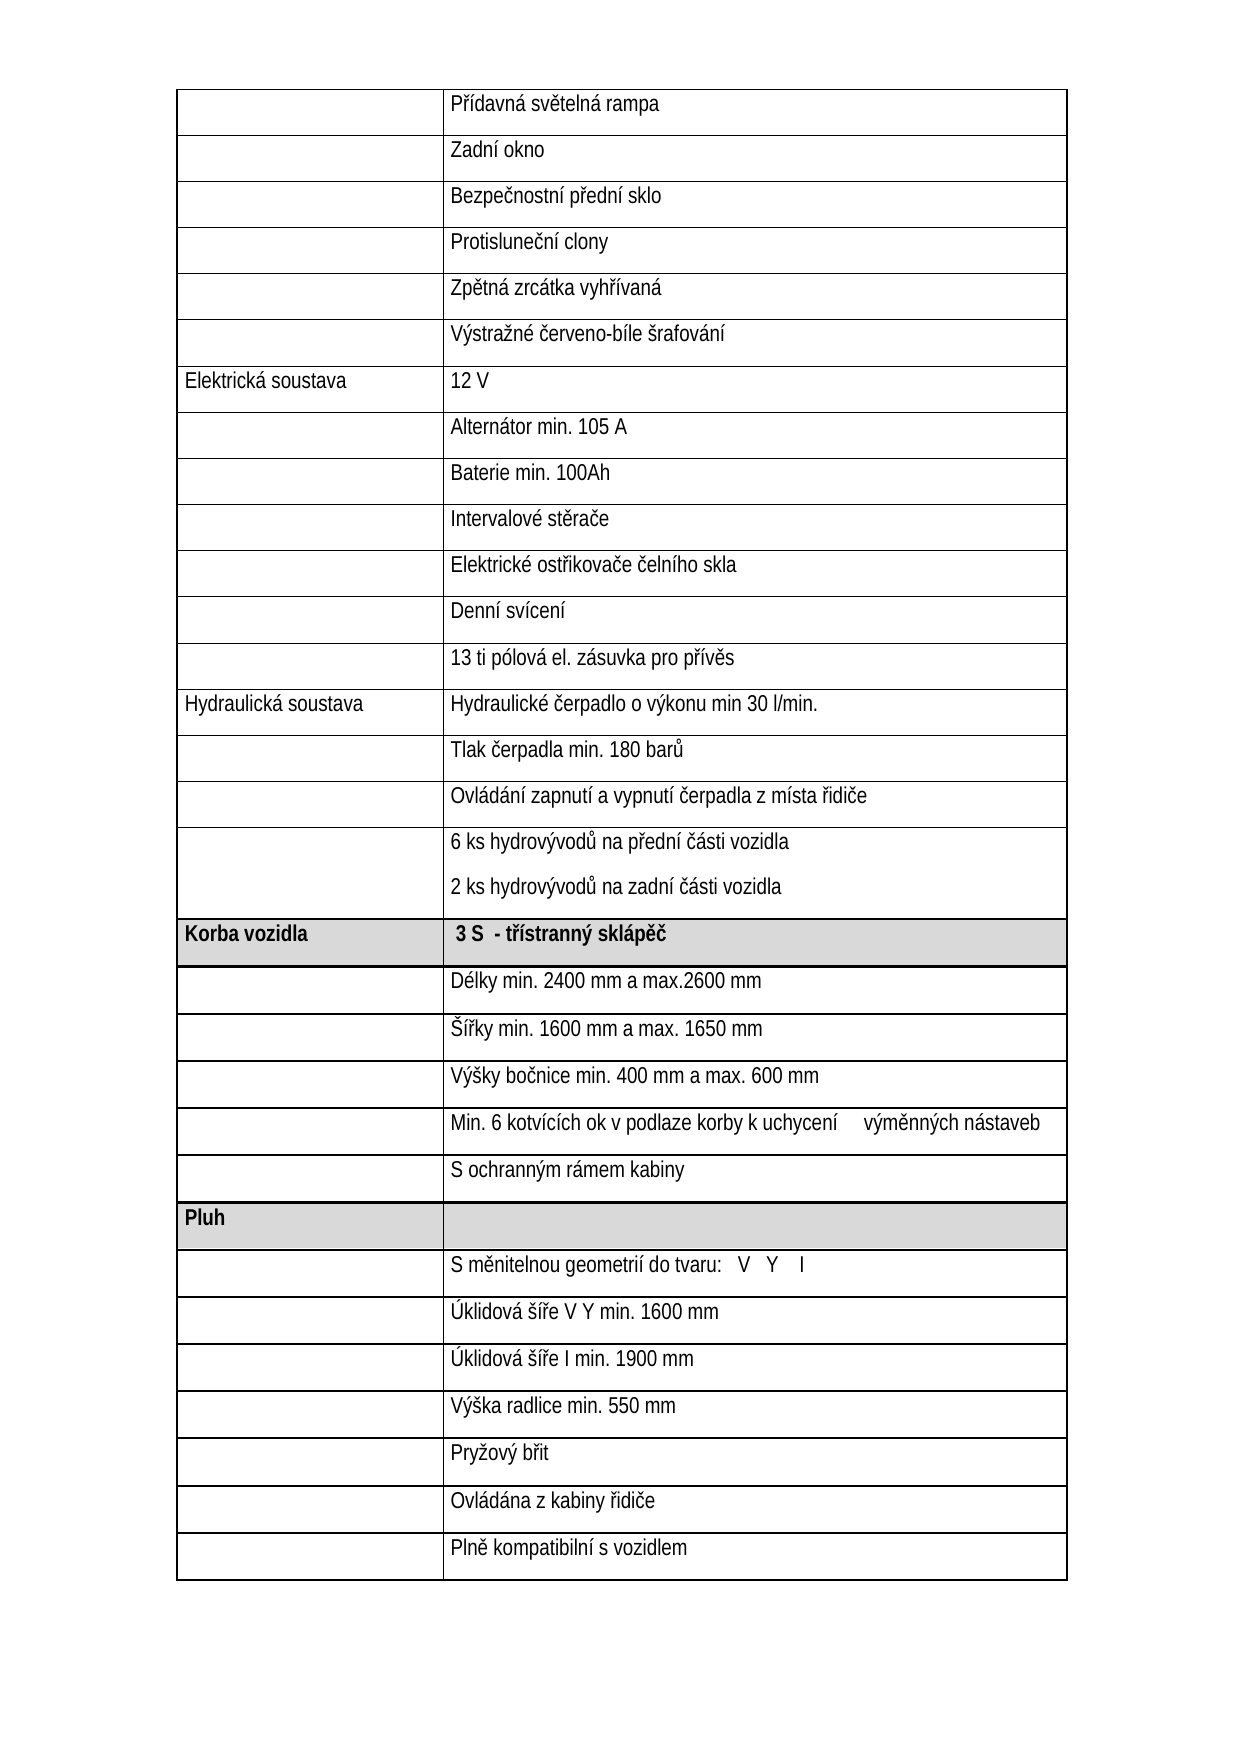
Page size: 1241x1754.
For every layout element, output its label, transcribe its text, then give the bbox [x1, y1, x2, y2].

table_cell S ochranným rámem kabiny [444, 1156, 1066, 1201]
table_cell [178, 782, 443, 827]
table_cell [178, 597, 443, 642]
table_cell [178, 413, 443, 458]
table_cell Přídavná světelná rampa [444, 90, 1066, 135]
table_cell [178, 644, 443, 688]
table_cell [178, 828, 443, 918]
table_cell [178, 505, 443, 550]
table_cell 13 ti pólová el. zásuvka pro přívěs [444, 644, 1066, 688]
table_cell [178, 1487, 443, 1532]
table_cell Min. 6 kotvících ok v podlaze korby k uchycení výměnných nástaveb [444, 1109, 1066, 1154]
table_cell Tlak čerpadla min. 180 barů [444, 736, 1066, 781]
table_cell 6 ks hydrovývodů na přední části vozidla 2 ks hydrovývodů na zadní části vozidla [444, 828, 1066, 918]
table_cell Výšky bočnice min. 400 mm a max. 600 mm [444, 1062, 1066, 1107]
table_cell Výška radlice min. 550 mm [444, 1392, 1066, 1437]
table_cell Šířky min. 1600 mm a max. 1650 mm [444, 1015, 1066, 1060]
table_cell Ovládána z kabiny řidiče [444, 1487, 1066, 1532]
table_cell [178, 320, 443, 366]
table_cell [178, 1062, 443, 1107]
table_cell [178, 551, 443, 596]
table_cell Výstražné červeno-bíle šrafování [444, 320, 1066, 366]
table_cell Délky min. 2400 mm a max.2600 mm [444, 968, 1066, 1013]
table_cell [178, 1298, 443, 1343]
table_cell 3 S - třístranný sklápěč [444, 920, 1066, 965]
table_cell [444, 1204, 1066, 1248]
table_cell [178, 274, 443, 319]
table_cell S měnitelnou geometrií do tvaru: V Y I [444, 1251, 1066, 1296]
table_cell Pluh [178, 1204, 443, 1248]
table_cell Úklidová šíře I min. 1900 mm [444, 1345, 1066, 1390]
table_cell Zpětná zrcátka vyhřívaná [444, 274, 1066, 319]
table_cell Úklidová šíře V Y min. 1600 mm [444, 1298, 1066, 1343]
table_cell [178, 1392, 443, 1437]
table_cell [178, 968, 443, 1013]
table_cell [178, 136, 443, 181]
table_cell Denní svícení [444, 597, 1066, 642]
table_cell Ovládání zapnutí a vypnutí čerpadla z místa řidiče [444, 782, 1066, 827]
table_cell Protisluneční clony [444, 228, 1066, 273]
table_cell [178, 228, 443, 273]
table_cell Baterie min. 100Ah [444, 459, 1066, 504]
table_cell [178, 1156, 443, 1201]
table_cell [178, 182, 443, 227]
table_cell Hydraulická soustava [178, 690, 443, 735]
table_cell Pryžový břit [444, 1439, 1066, 1484]
table_cell [178, 1534, 443, 1579]
table_cell Plně kompatibilní s vozidlem [444, 1534, 1066, 1579]
table_cell Hydraulické čerpadlo o výkonu min 30 l/min. [444, 690, 1066, 735]
table_cell [178, 1439, 443, 1484]
table_cell Zadní okno [444, 136, 1066, 181]
table_cell Intervalové stěrače [444, 505, 1066, 550]
table_cell Korba vozidla [178, 920, 443, 965]
table_cell [178, 1109, 443, 1154]
table_cell 12 V [444, 367, 1066, 412]
table_cell Alternátor min. 105 A [444, 413, 1066, 458]
table_cell [178, 736, 443, 781]
table_cell [178, 1251, 443, 1296]
table_cell Elektrická soustava [178, 367, 443, 412]
table_cell Elektrické ostřikovače čelního skla [444, 551, 1066, 596]
table_cell [178, 459, 443, 504]
table_cell Bezpečnostní přední sklo [444, 182, 1066, 227]
table_cell [178, 1015, 443, 1060]
table_cell [178, 90, 443, 135]
table_cell [178, 1345, 443, 1390]
